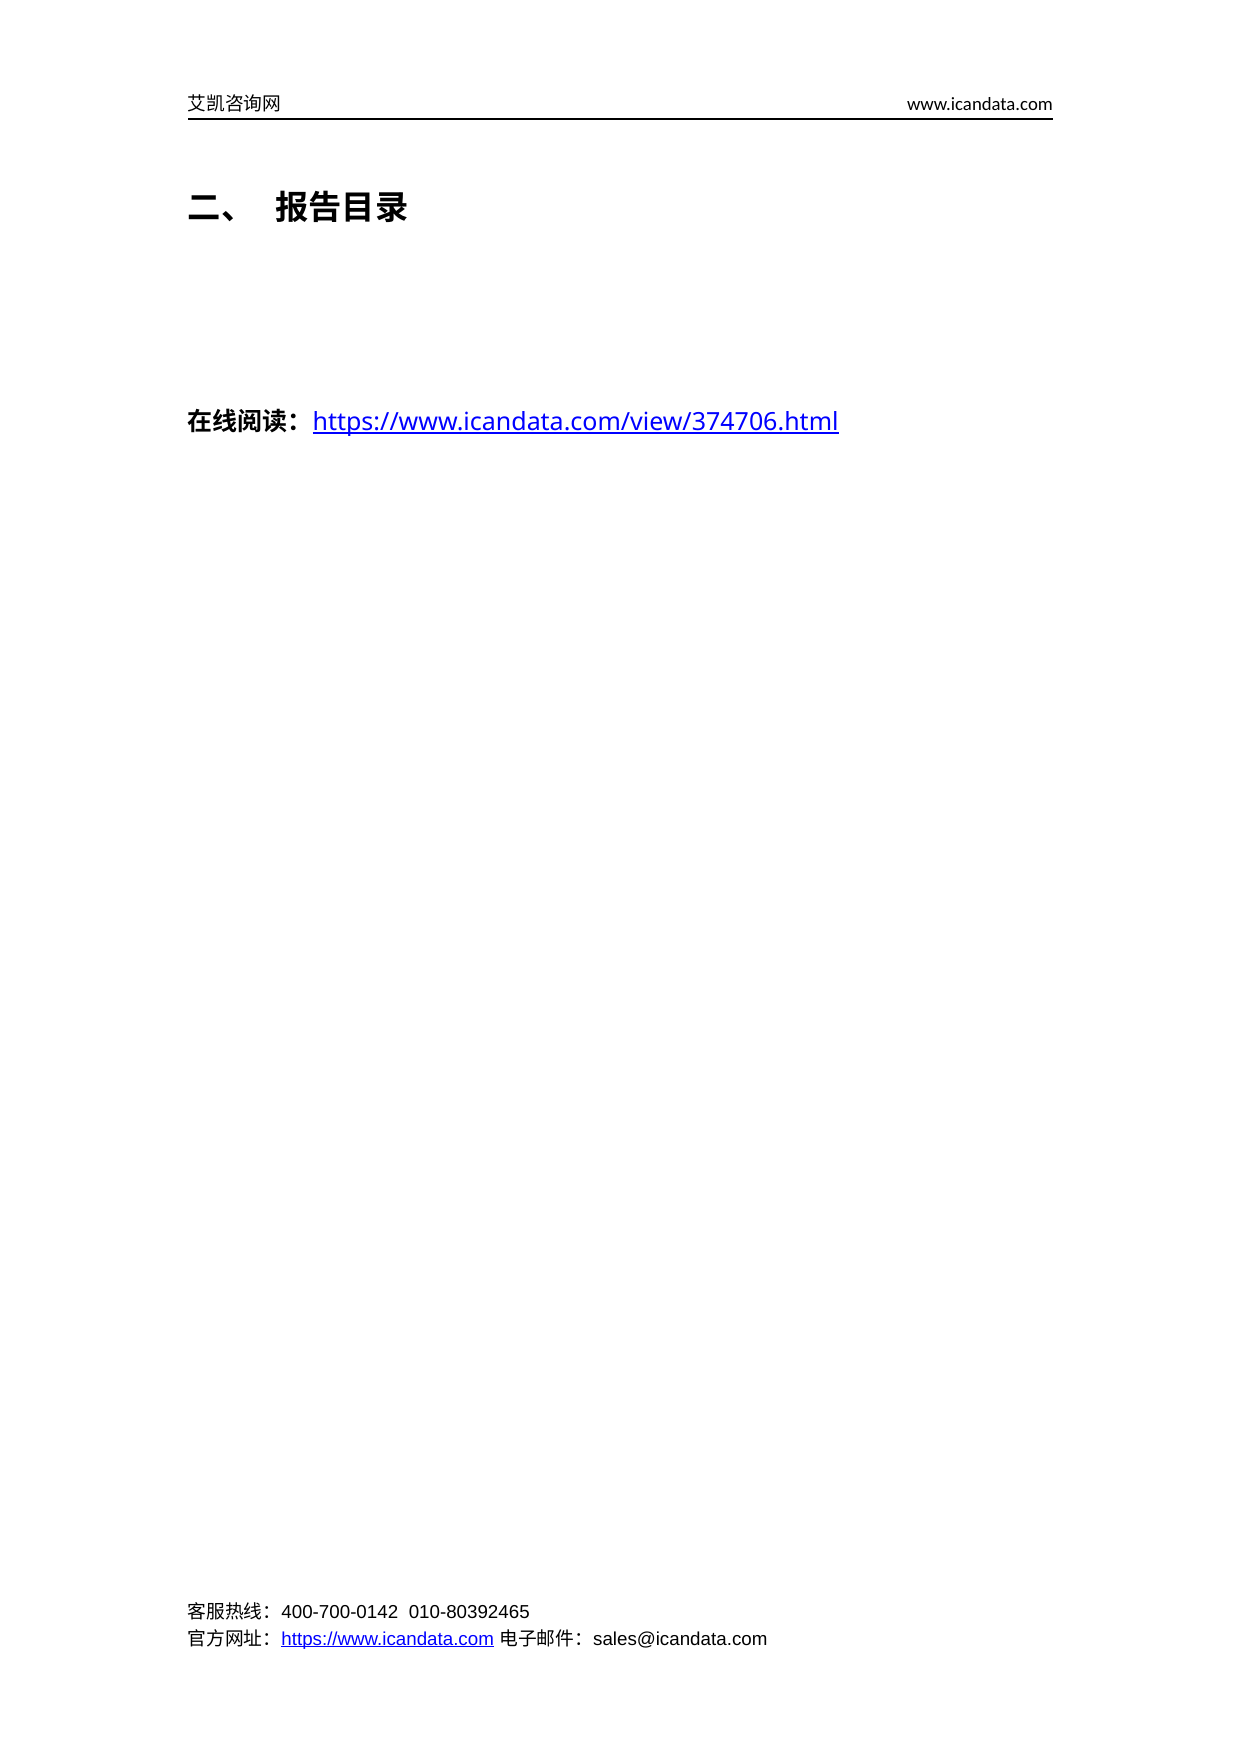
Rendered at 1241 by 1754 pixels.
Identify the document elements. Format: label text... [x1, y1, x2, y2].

subtitle 报告目录 [187, 172, 1053, 237]
text 在线阅读：https://www.icandata.com/view/374706.html [187, 387, 1053, 452]
